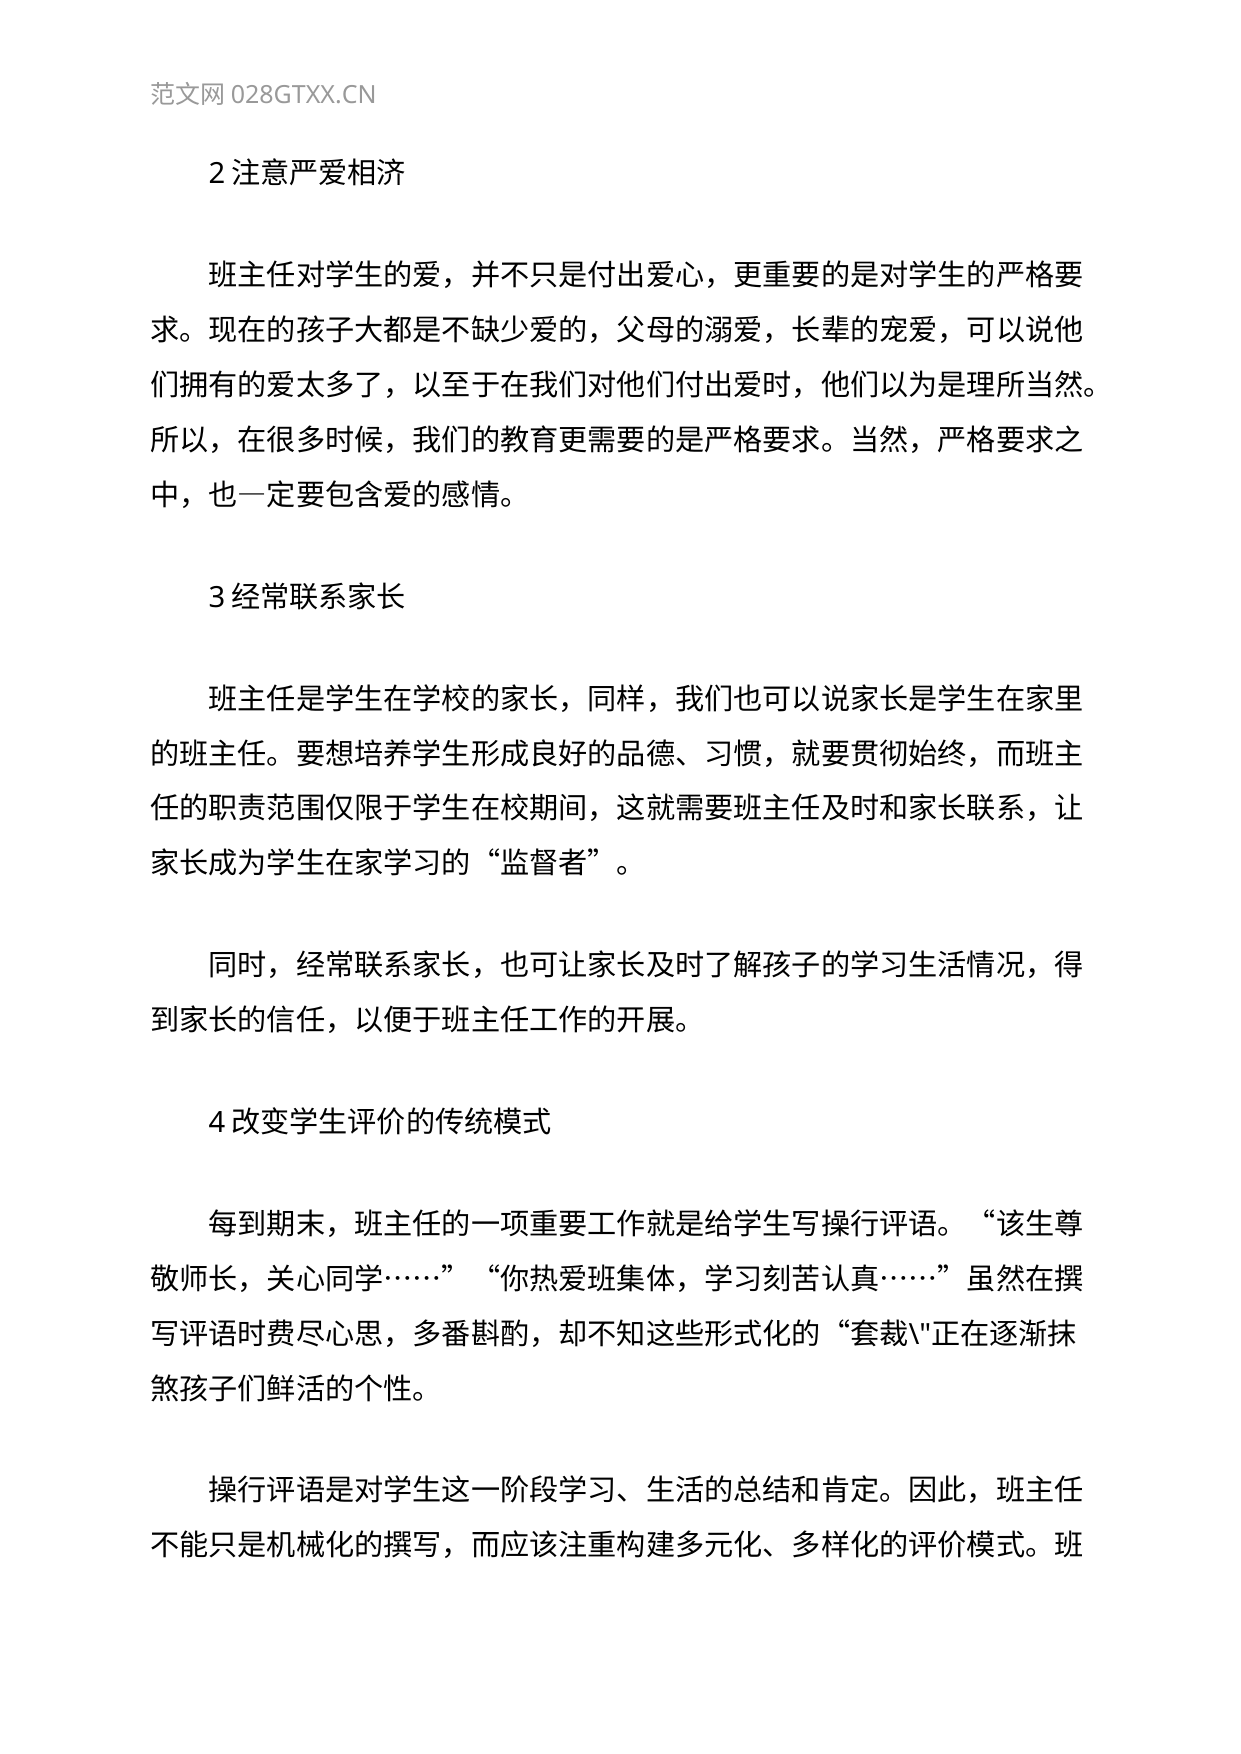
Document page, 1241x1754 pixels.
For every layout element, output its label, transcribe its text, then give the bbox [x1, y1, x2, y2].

text 2注意严爱相济 [150, 150, 1090, 192]
text 班主任是学生在学校的家长，同样，我们也可以说家长是学生在家里的班主任。要想培养学生形成良好的品德、习惯，就要贯彻始终，而班主任的职责范围仅限于学生在校期间，这就需要班主任及时和家长联系，让家长成为学生在家学习的“监督者”。 [150, 675, 1090, 882]
text 同时，经常联系家长，也可让家长及时了解孩子的学习生活情况，得到家长的信任，以便于班主任工作的开展。 [150, 942, 1090, 1039]
text 3经常联系家长 [150, 573, 1090, 616]
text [150, 1467, 1090, 1564]
text 每到期末，班主任的一项重要工作就是给学生写操行评语。“该生尊敬师长，关心同学……”“你热爱班集体，学习刻苦认真……”虽然在撰写评语时费尽心思，多番斟酌，却不知这些形式化的“套裁\"正在逐渐抹煞孩子们鲜活的个性。 [150, 1200, 1090, 1407]
text 4改变学生评价的传统模式 [150, 1098, 1090, 1141]
text 班主任对学生的爱，并不只是付出爱心，更重要的是对学生的严格要求。现在的孩子大都是不缺少爱的，父母的溺爱，长辈的宠爱，可以说他们拥有的爱太多了，以至于在我们对他们付出爱时，他们以为是理所当然。所以，在很多时候，我们的教育更需要的是严格要求。当然，严格要求之中，也—定要包含爱的感情。 [150, 252, 1090, 514]
